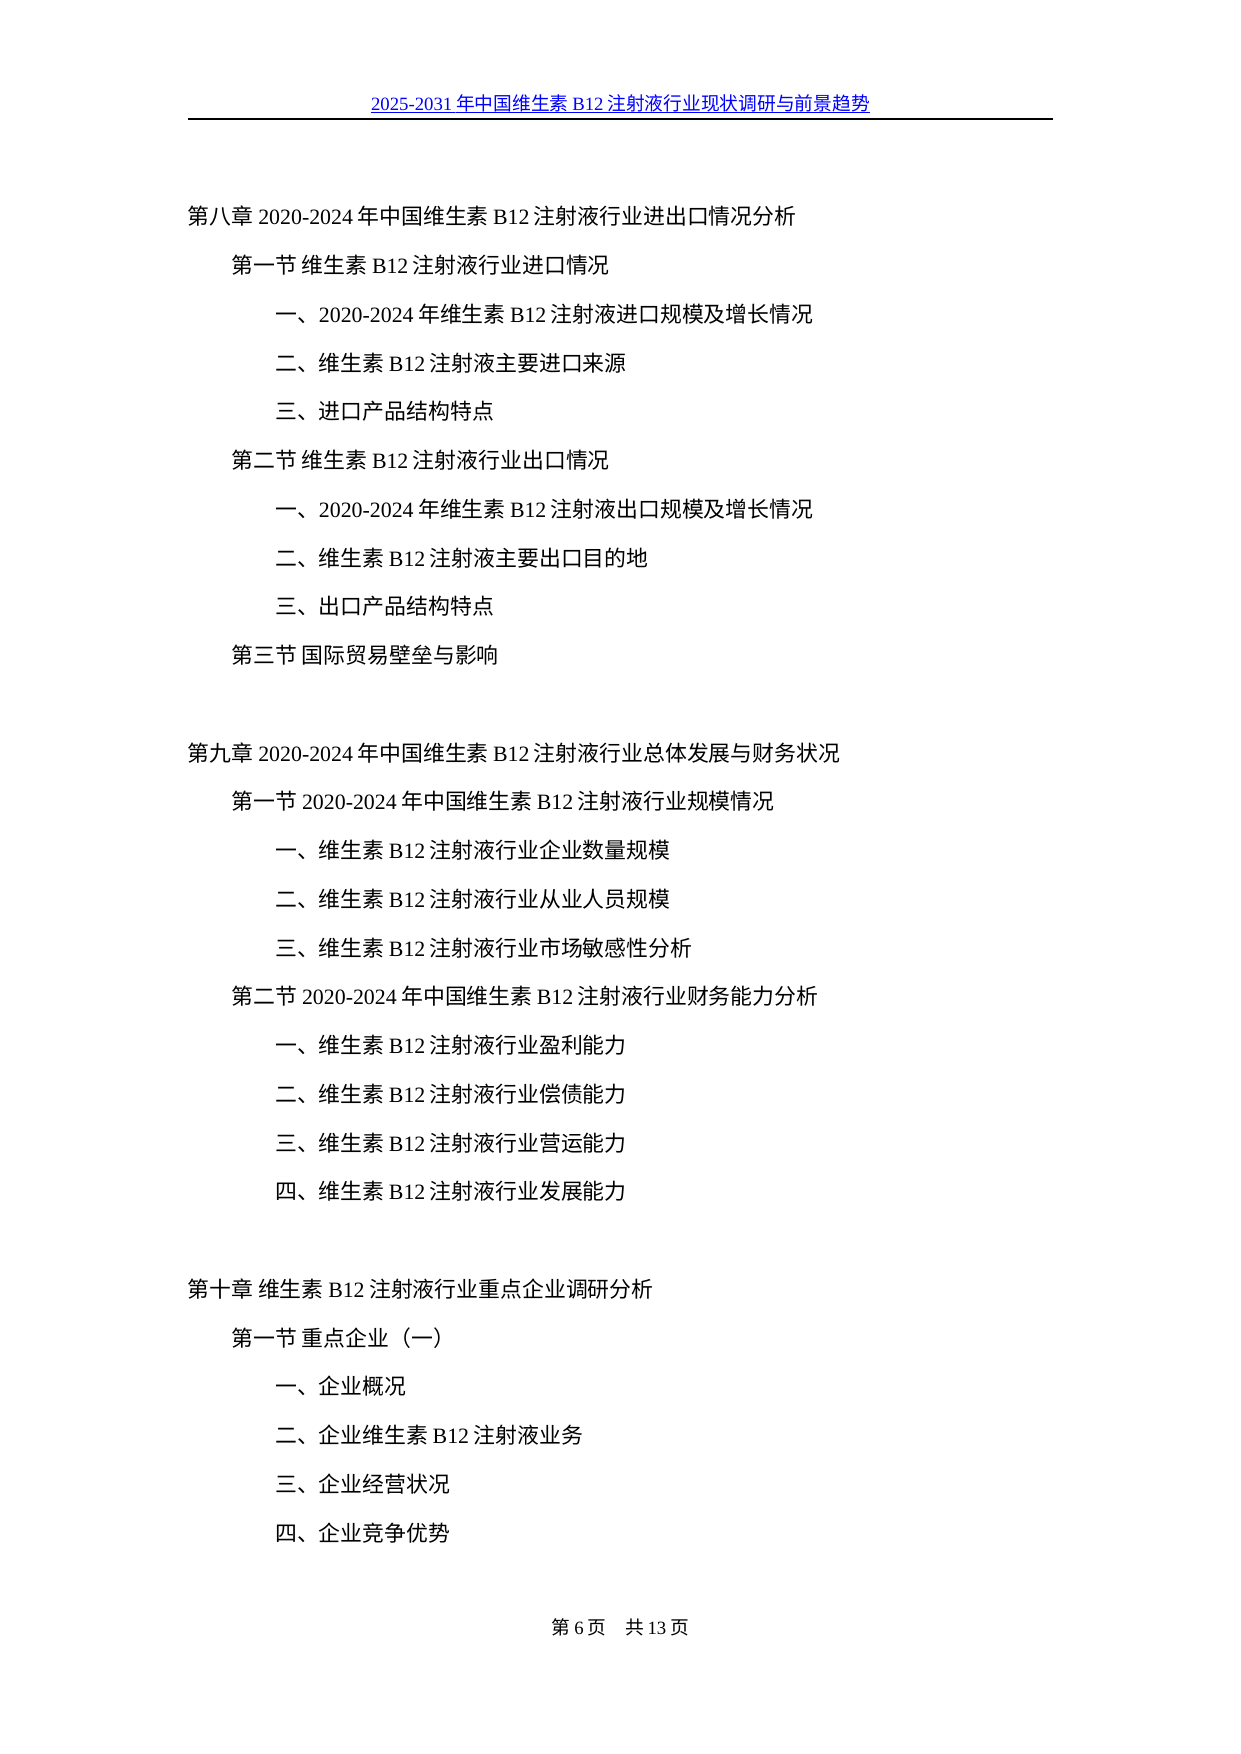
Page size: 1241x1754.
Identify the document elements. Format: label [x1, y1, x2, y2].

text [187, 150, 1053, 1548]
